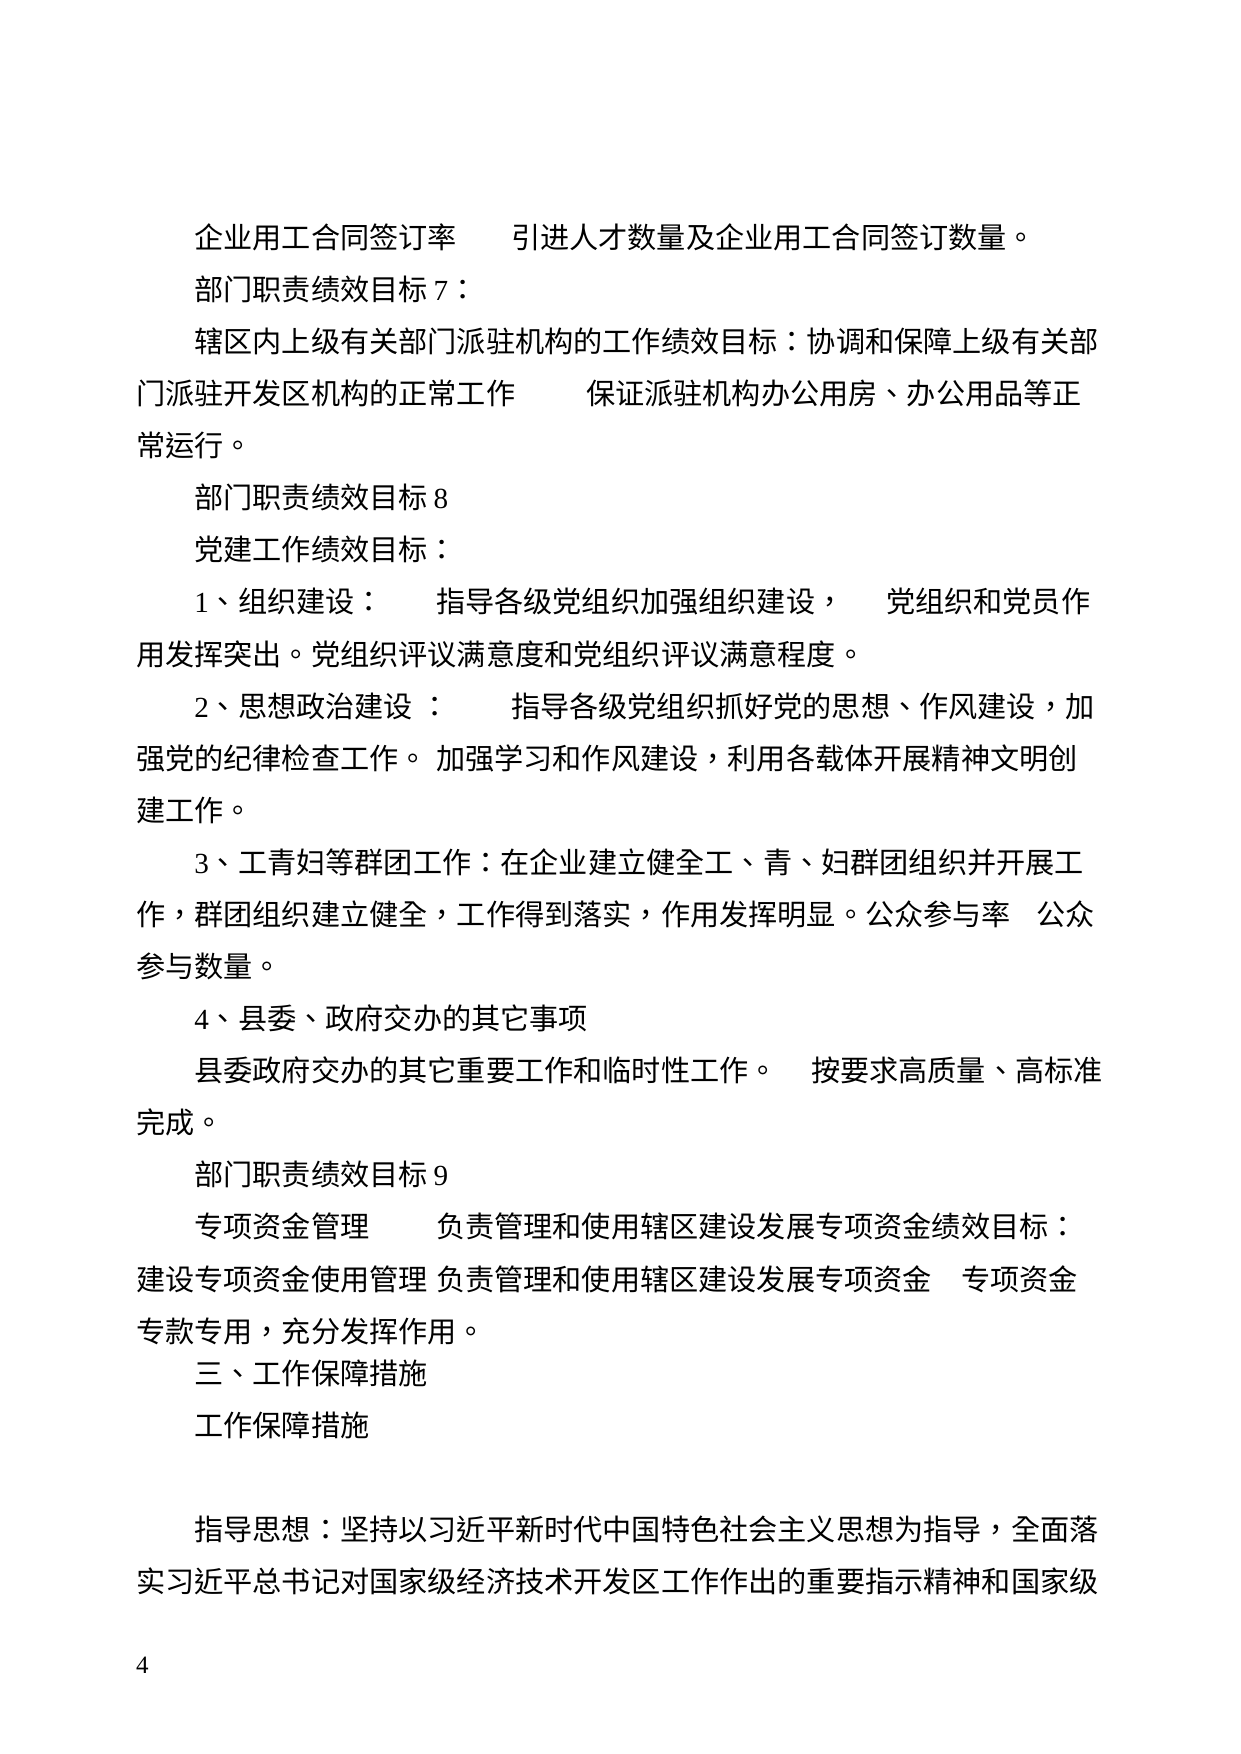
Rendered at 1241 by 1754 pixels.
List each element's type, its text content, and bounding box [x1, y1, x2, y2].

text 部门职责绩效目标7： [136, 259, 1104, 311]
text 部门职责绩效目标9 [136, 1144, 1104, 1196]
text 辖区内上级有关部门派驻机构的工作绩效目标：协调和保障上级有关部门派驻开发区机构的正常工作 保证派驻机构办公用房、办公用品等正常运行。 [136, 311, 1104, 467]
text 1、组织建设： 指导各级党组织加强组织建设， 党组织和党员作用发挥突出。党组织评议满意度和党组织评议满意程度。 [136, 571, 1104, 675]
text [136, 1498, 1104, 1603]
text 2、思想政治建设 ： 指导各级党组织抓好党的思想、作风建设，加强党的纪律检查工作。 加强学习和作风建设，利用各载体开展精神文明创建工作。 [136, 675, 1104, 832]
text 3、工青妇等群团工作：在企业建立健全工、青、妇群团组织并开展工作，群团组织建立健全，工作得到落实，作用发挥明显。公众参与率 公众参与数量。 [136, 832, 1104, 988]
text 三、工作保障措施 [136, 1353, 1104, 1393]
text 工作保障措施 [136, 1394, 1104, 1446]
text 县委政府交办的其它重要工作和临时性工作。 按要求高质量、高标准完成。 [136, 1040, 1104, 1144]
text 企业用工合同签订率 引进人才数量及企业用工合同签订数量。 [136, 207, 1104, 259]
text 4、县委、政府交办的其它事项 [136, 988, 1104, 1040]
text 党建工作绩效目标： [136, 519, 1104, 571]
text 部门职责绩效目标8 [136, 467, 1104, 519]
text 专项资金管理 负责管理和使用辖区建设发展专项资金绩效目标：建设专项资金使用管理 负责管理和使用辖区建设发展专项资金 专项资金专款专用，充分发挥作用。 [136, 1196, 1104, 1352]
